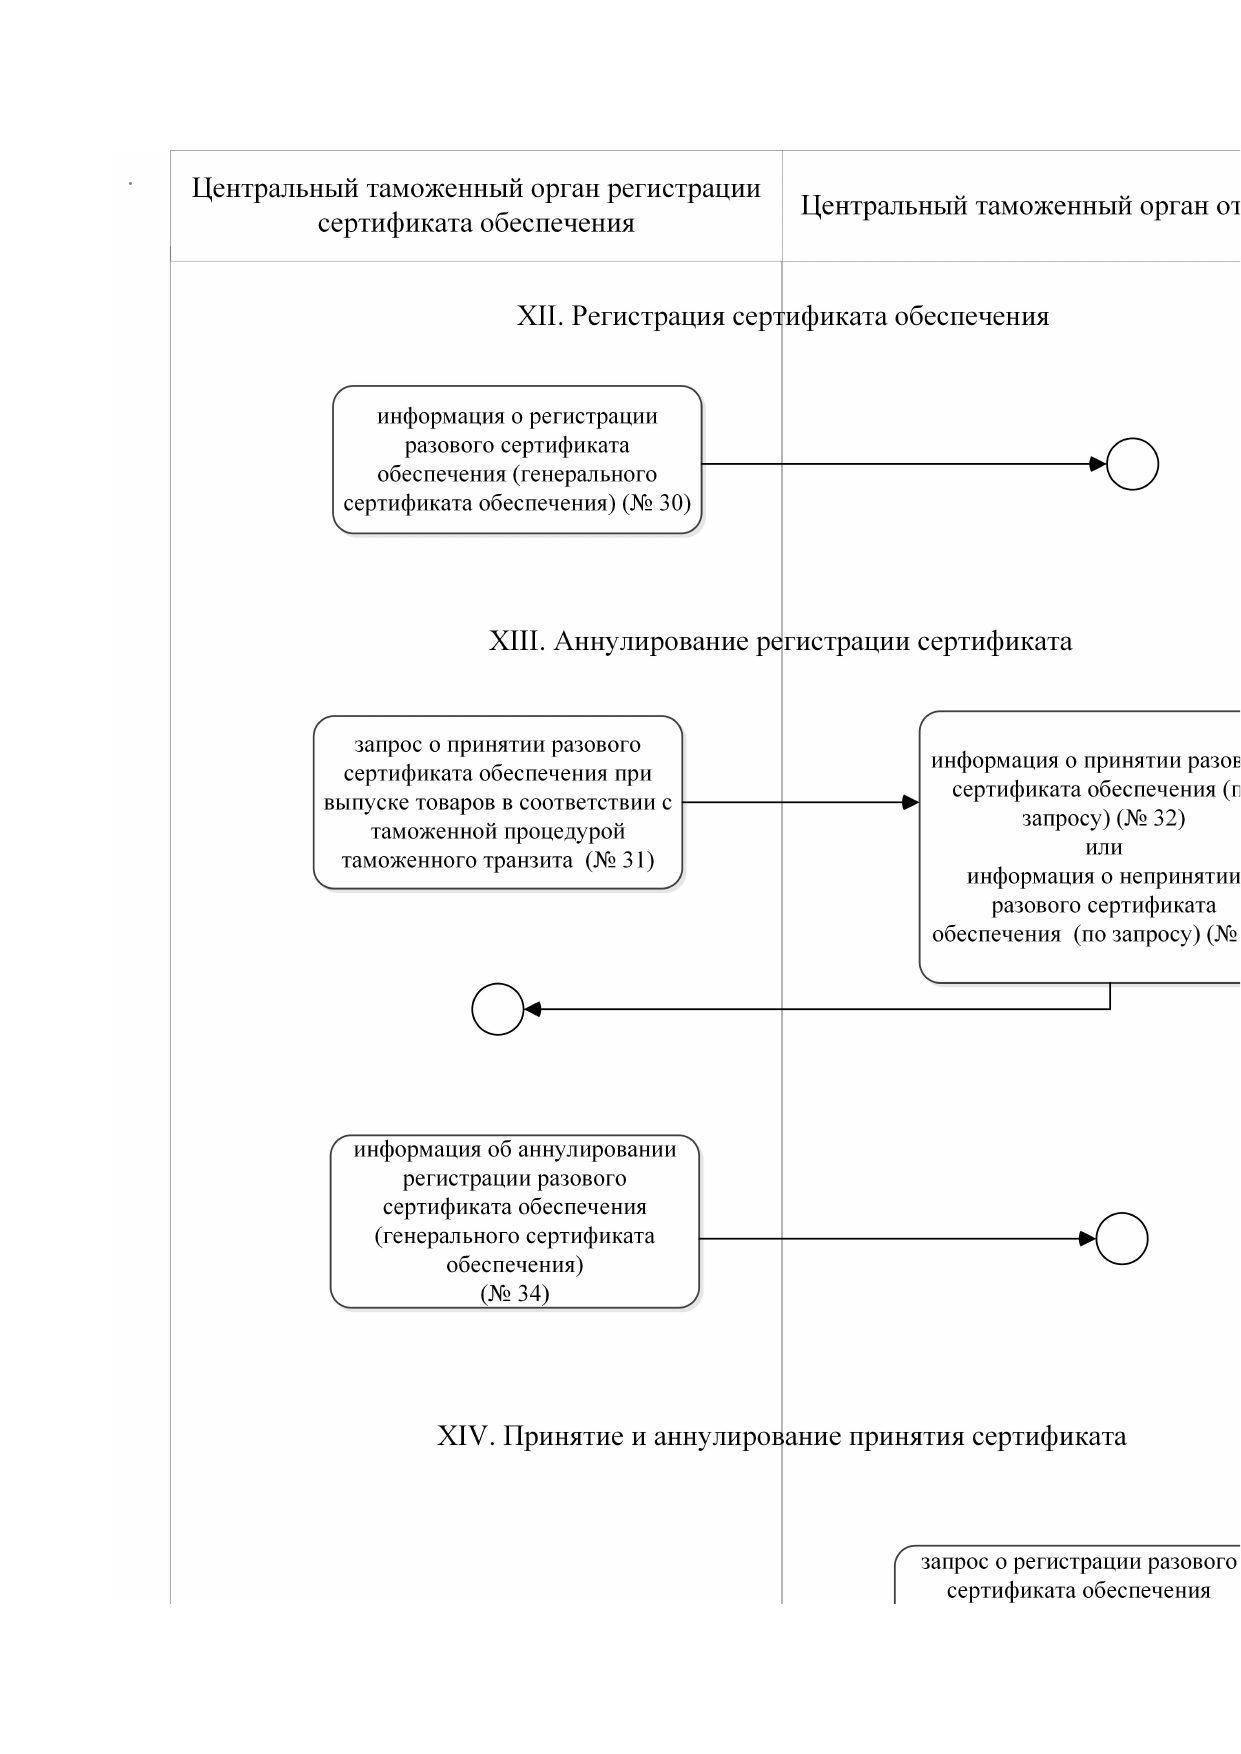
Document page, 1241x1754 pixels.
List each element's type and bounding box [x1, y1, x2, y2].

picture [112, 150, 1241, 1604]
